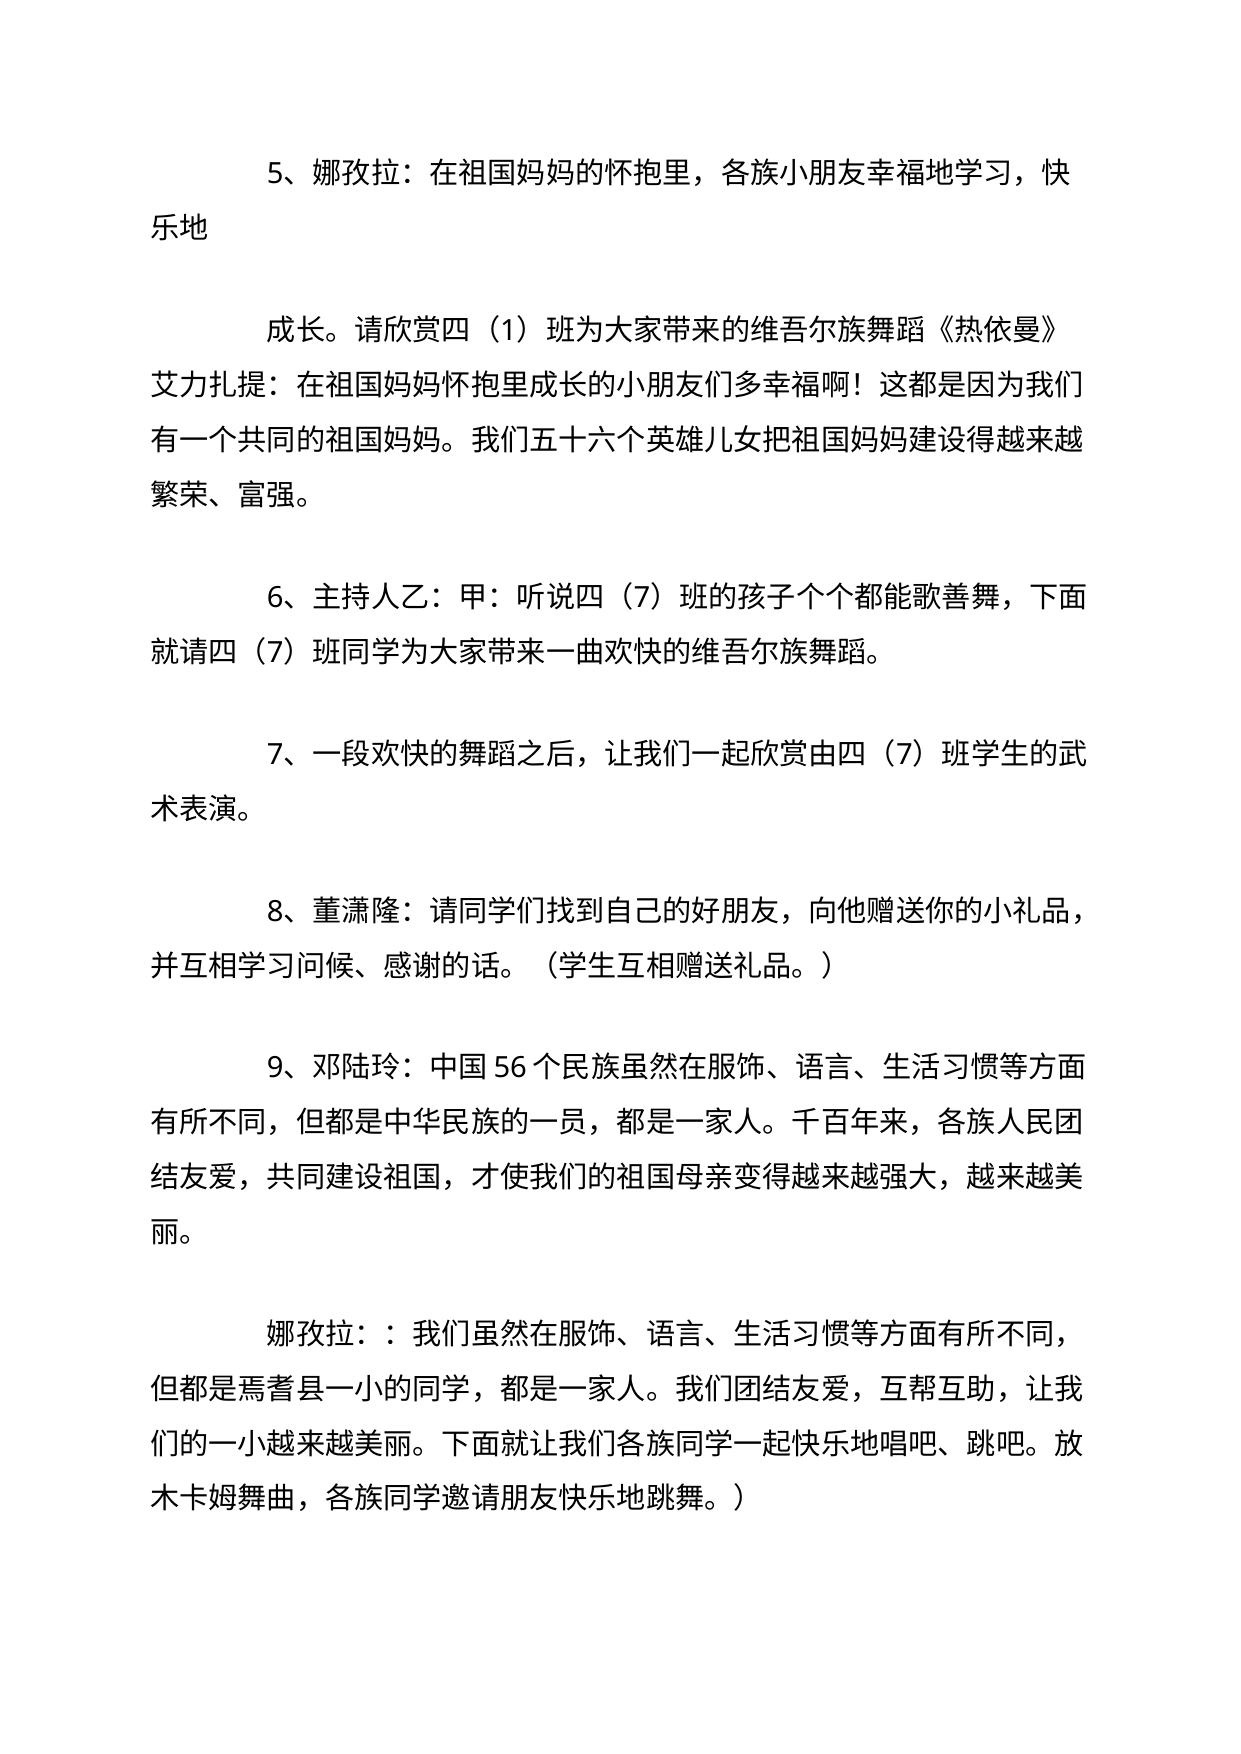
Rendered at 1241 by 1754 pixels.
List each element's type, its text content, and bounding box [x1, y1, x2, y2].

text 成长。请欣赏四（1）班为大家带来的维吾尔族舞蹈《热依曼》艾力扎提：在祖国妈妈怀抱里成长的小朋友们多幸福啊！这都是因为我们有一个共同的祖国妈妈。我们五十六个英雄儿女把祖国妈妈建设得越来越繁荣、富强。 [150, 307, 1090, 514]
text 6、主持人乙：甲：听说四（7）班的孩子个个都能歌善舞，下面就请四（7）班同学为大家带来一曲欢快的维吾尔族舞蹈。 [150, 573, 1090, 671]
text 7、一段欢快的舞蹈之后，让我们一起欣赏由四（7）班学生的武术表演。 [150, 730, 1090, 828]
text 9、邓陆玲：中国56个民族虽然在服饰、语言、生活习惯等方面有所不同，但都是中华民族的一员，都是一家人。千百年来，各族人民团结友爱，共同建设祖国，才使我们的祖国母亲变得越来越强大，越来越美丽。 [150, 1044, 1090, 1251]
text 5、娜孜拉：在祖国妈妈的怀抱里，各族小朋友幸福地学习，快乐地 [150, 150, 1090, 247]
text 8、董潇隆：请同学们找到自己的好朋友，向他赠送你的小礼品，并互相学习问候、感谢的话。（学生互相赠送礼品。） [150, 887, 1090, 984]
text 娜孜拉：：我们虽然在服饰、语言、生活习惯等方面有所不同，但都是焉耆县一小的同学，都是一家人。我们团结友爱，互帮互助，让我们的一小越来越美丽。下面就让我们各族同学一起快乐地唱吧、跳吧。放木卡姆舞曲，各族同学邀请朋友快乐地跳舞。） [150, 1310, 1090, 1517]
